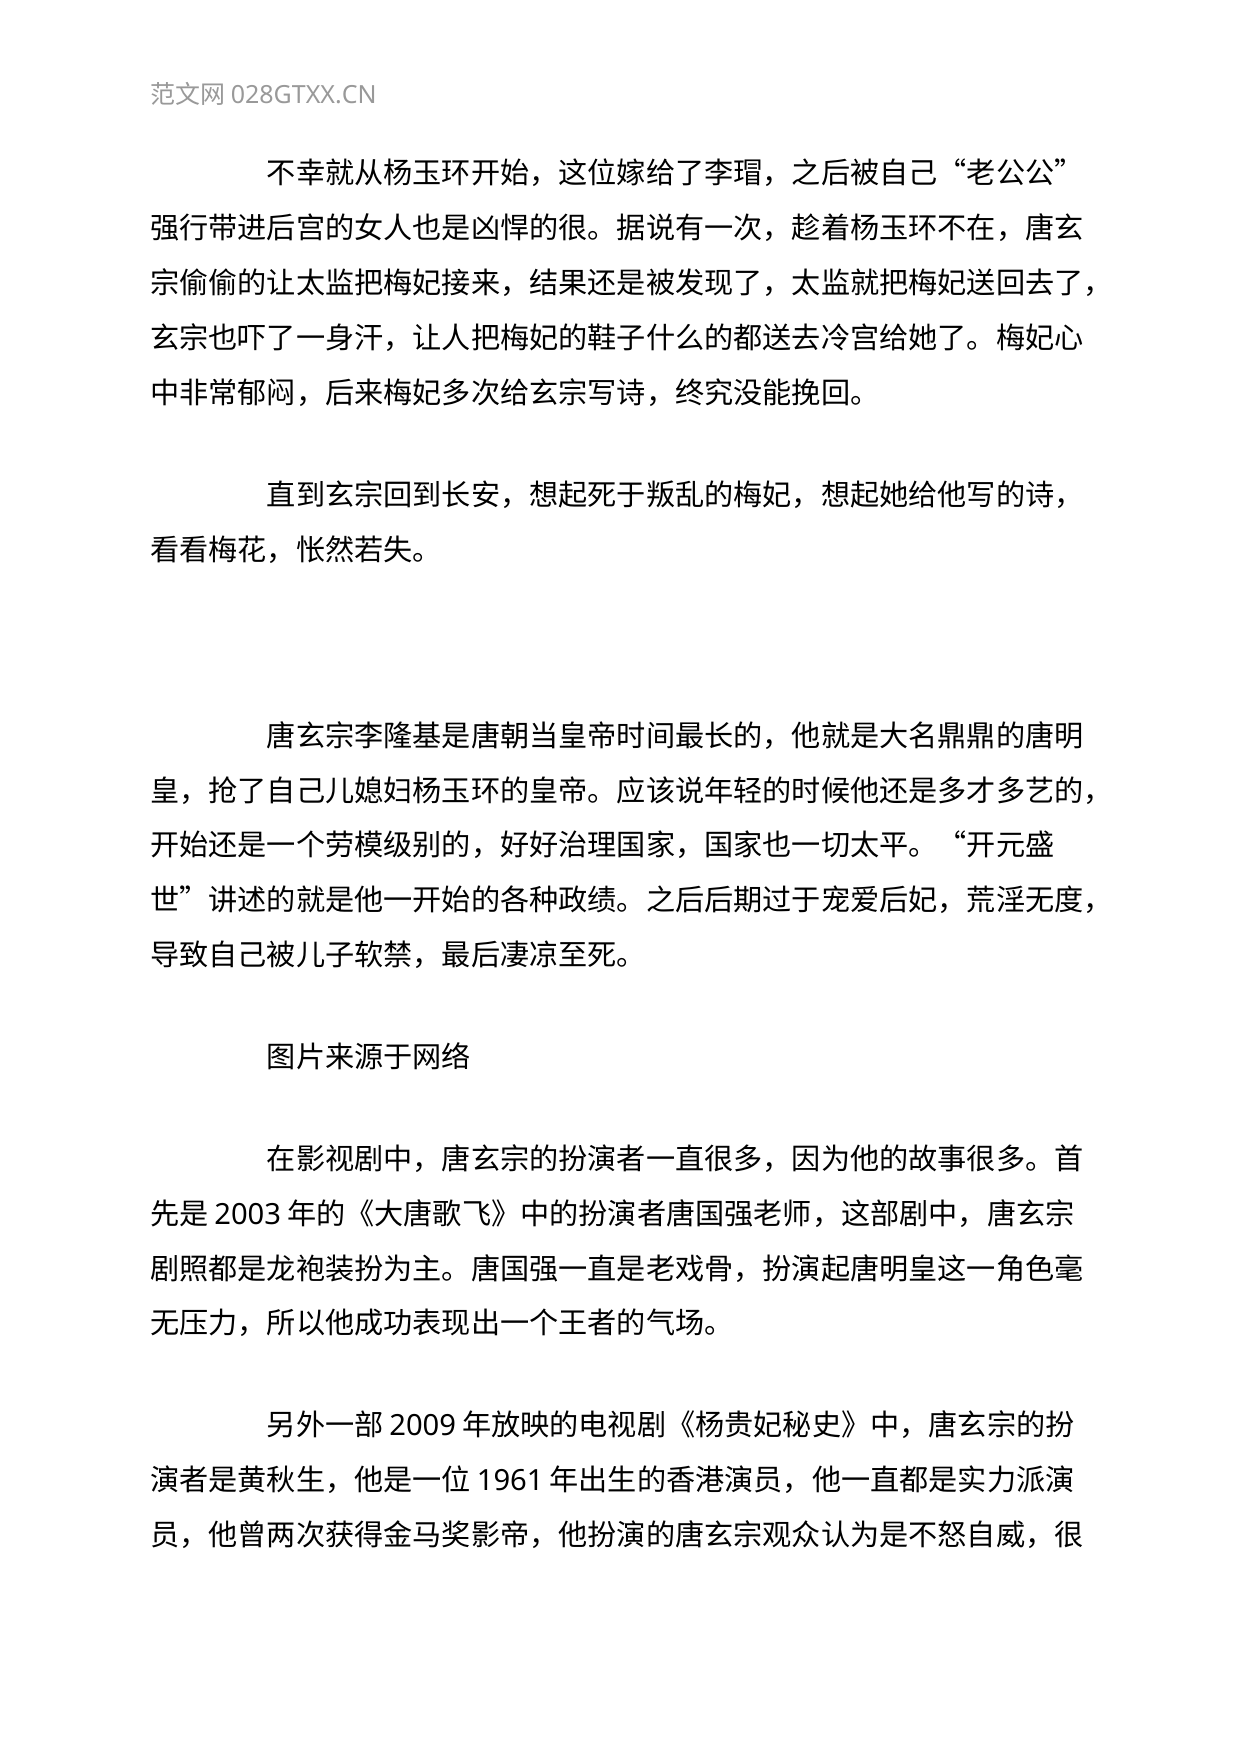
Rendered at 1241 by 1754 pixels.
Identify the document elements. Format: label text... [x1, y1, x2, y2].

text 图片来源于网络 [150, 1033, 1090, 1076]
text 在影视剧中，唐玄宗的扮演者一直很多，因为他的故事很多。首先是2003年的《大唐歌飞》中的扮演者唐国强老师，这部剧中，唐玄宗剧照都是龙袍装扮为主。唐国强一直是老戏骨，扮演起唐明皇这一角色毫无压力，所以他成功表现出一个王者的气场。 [150, 1135, 1090, 1342]
text 不幸就从杨玉环开始，这位嫁给了李瑁，之后被自己“老公公”强行带进后宫的女人也是凶悍的很。据说有一次，趁着杨玉环不在，唐玄宗偷偷的让太监把梅妃接来，结果还是被发现了，太监就把梅妃送回去了，玄宗也吓了一身汗，让人把梅妃的鞋子什么的都送去冷宫给她了。梅妃心中非常郁闷，后来梅妃多次给玄宗写诗，终究没能挽回。 [150, 150, 1090, 412]
text 唐玄宗李隆基是唐朝当皇帝时间最长的，他就是大名鼎鼎的唐明皇，抢了自己儿媳妇杨玉环的皇帝。应该说年轻的时候他还是多才多艺的，开始还是一个劳模级别的，好好治理国家，国家也一切太平。“开元盛世”讲述的就是他一开始的各种政绩。之后后期过于宠爱后妃，荒淫无度，导致自己被儿子软禁，最后凄凉至死。 [150, 712, 1090, 974]
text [150, 1402, 1090, 1554]
text 直到玄宗回到长安，想起死于叛乱的梅妃，想起她给他写的诗，看看梅花，怅然若失。 [150, 471, 1090, 568]
